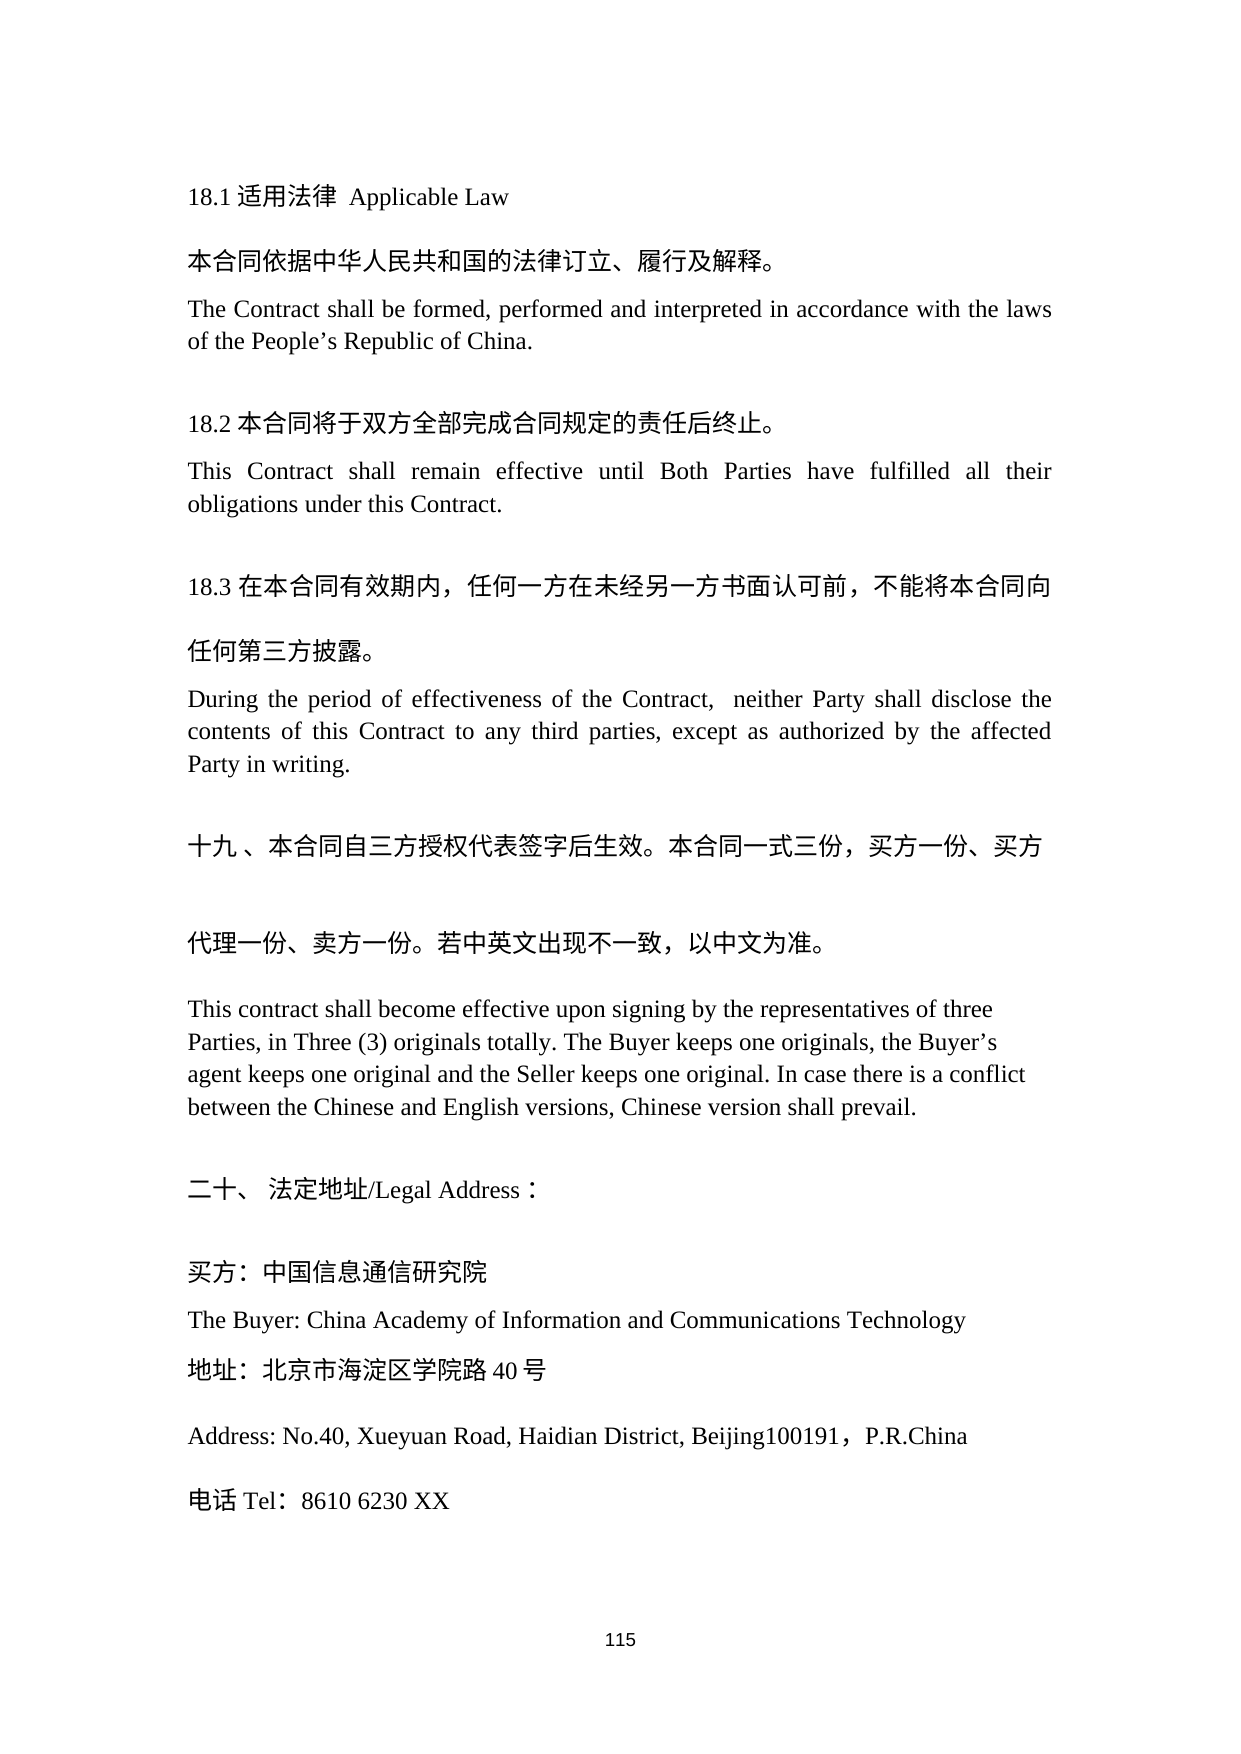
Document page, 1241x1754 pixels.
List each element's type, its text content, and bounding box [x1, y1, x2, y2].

text 18.2 本合同将于双方全部完成合同规定的责任后终止。 [187, 389, 1053, 454]
text 地址：北京市海淀区学院路40号 [187, 1336, 1053, 1401]
text 二十、 法定地址/Legal Address ： [187, 1155, 1053, 1220]
text During the period of effectiveness of the Contract, neither Party shall disclose the contents of this Contract to any third parties, except as authorized by the affected Party in writing. [187, 682, 1053, 779]
text This contract shall become effective upon signing by the representatives of three Parties, in Three (3) originals totally. The Buyer keeps one originals, the Buyer’s agent keeps one original and the Seller keeps one original. In case there is a conflict between the Chinese and English versions, Chinese version shall prevail. [187, 993, 1053, 1123]
text This Contract shall remain effective until Both Parties have fulfilled all their obligations under this Contract. [187, 454, 1053, 519]
text 18.3 在本合同有效期内，任何一方在未经另一方书面认可前，不能将本合同向任何第三方披露。 [187, 552, 1053, 682]
text Address: No.40, Xueyuan Road, Haidian District, Beijing100191，P.R.China [187, 1401, 1053, 1466]
text 买方：中国信息通信研究院 [187, 1238, 1053, 1303]
text The Buyer: China Academy of Information and Communications Technology [187, 1303, 1053, 1336]
text The Contract shall be formed, performed and interpreted in accordance with the laws of the People’s Republic of China. [187, 292, 1053, 357]
text 十九 、本合同自三方授权代表签字后生效。本合同一式三份，买方一份、买方代理一份、卖方一份。若中英文出现不一致，以中文为准。 [187, 812, 1053, 974]
text 18.1 适用法律 Applicable Law [187, 162, 1053, 227]
text 本合同依据中华人民共和国的法律订立、履行及解释。 [187, 227, 1053, 292]
text 电话 Tel：8610 6230 XX [187, 1466, 1053, 1531]
